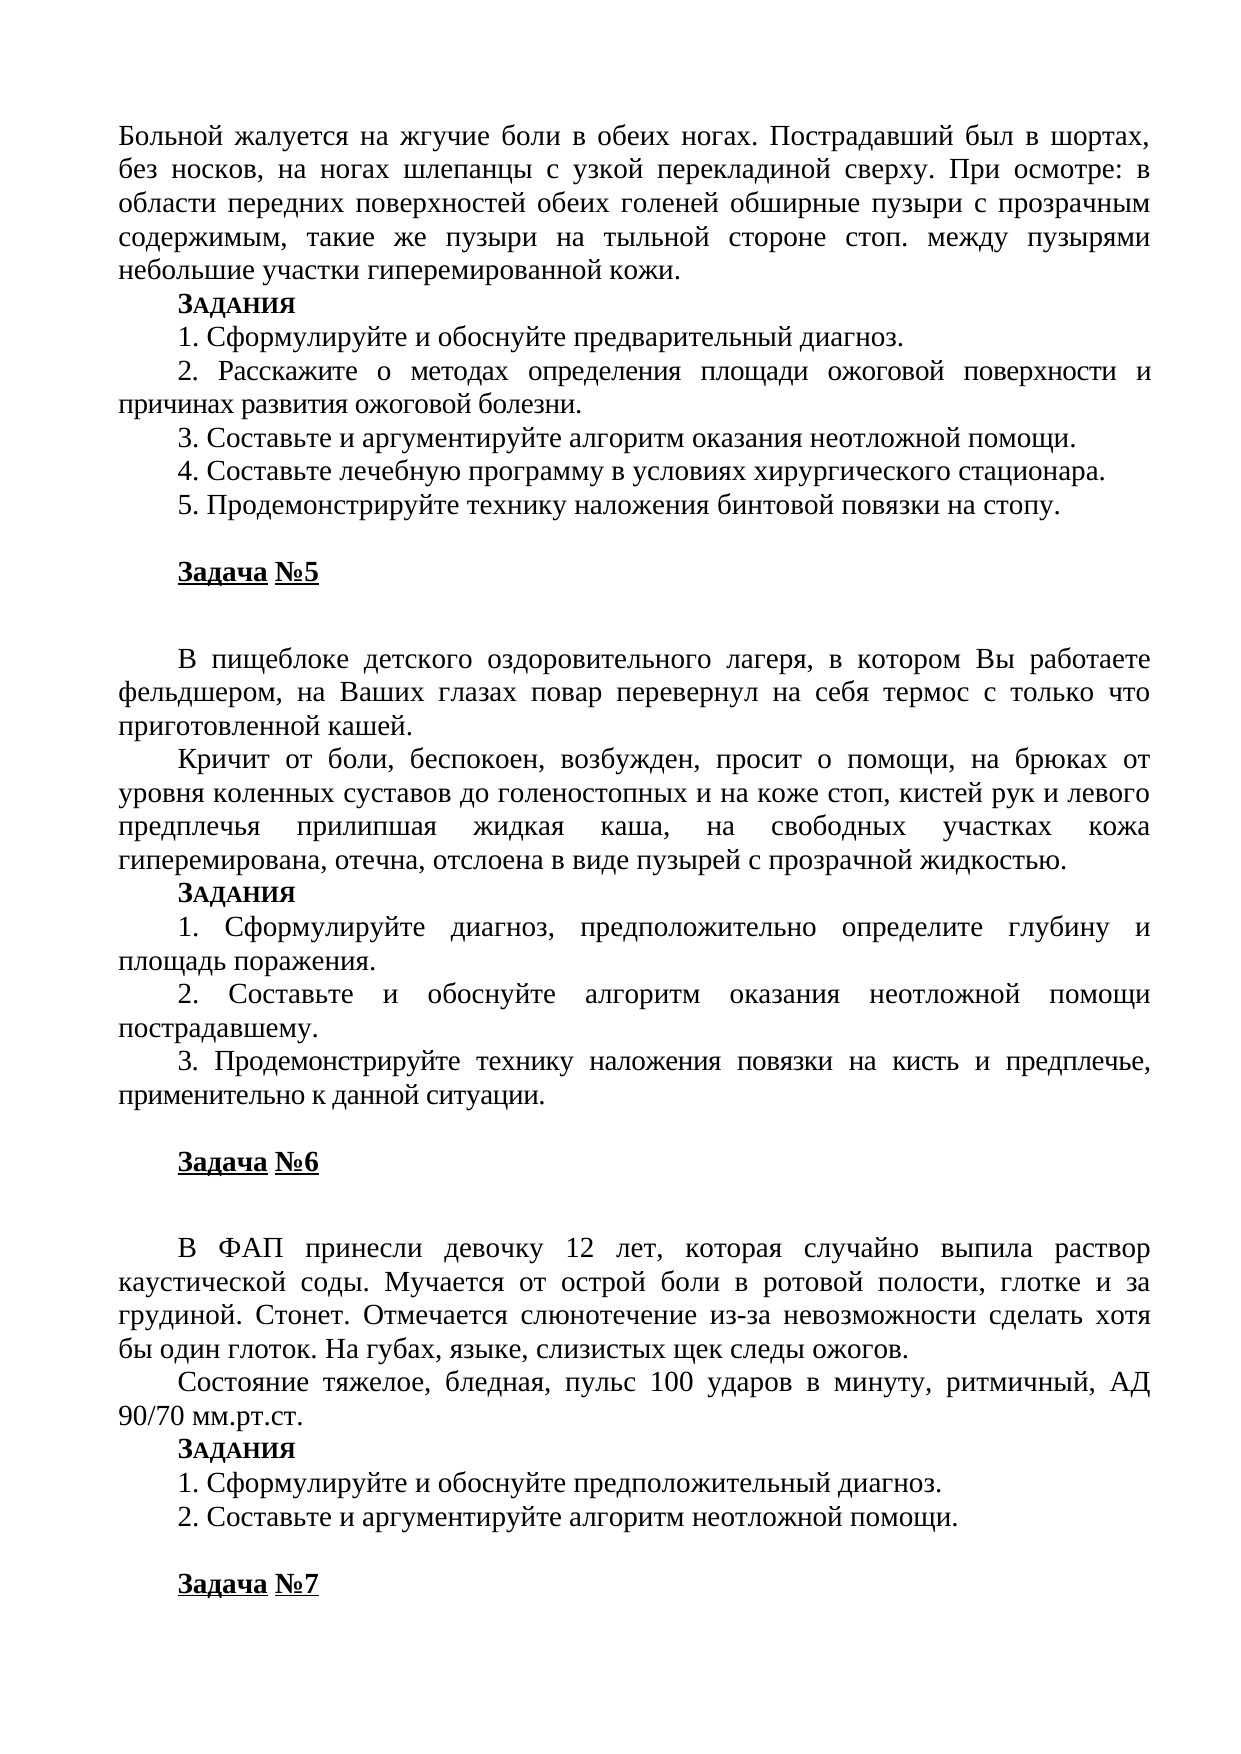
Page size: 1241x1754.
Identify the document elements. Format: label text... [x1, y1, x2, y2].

text 3. Составьте и аргументируйте алгоритм оказания неотложной помощи. [118, 420, 1152, 453]
subtitle Задания [118, 286, 1152, 319]
text 4. Составьте лечебную программу в условиях хирургического стационара. [118, 453, 1152, 487]
text 1. Сформулируйте и обоснуйте предположительный диагноз. [118, 1465, 1152, 1499]
text Состояние тяжелое, бледная, пульс 100 ударов в минуту, ритмичный, АД 90/70 мм.рт.ст. [118, 1364, 1152, 1432]
text 3. Продемонстрируйте технику наложения повязки на кисть и предплечье, применительно к данной ситуации. [118, 1043, 1152, 1110]
subtitle Задания [118, 1432, 1152, 1465]
text 1. Сформулируйте и обоснуйте предварительный диагноз. [118, 319, 1152, 353]
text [118, 118, 1152, 286]
subtitle Задания [118, 876, 1152, 909]
text 2. Составьте и аргументируйте алгоритм неотложной помощи. [118, 1499, 1152, 1532]
text 2. Расскажите о методах определения площади ожоговой поверхности и причинах развития ожоговой болезни. [118, 353, 1152, 420]
text В ФАП принесли девочку 12 лет, которая случайно выпила раствор каустической соды. Мучается от острой боли в ротовой полости, глотке и за грудиной. Стонет. Отмечается слюнотечение из-за невозможности сделать хотя бы один глоток. На губах, языке, слизистых щек следы ожогов. [118, 1230, 1152, 1364]
text 2. Составьте и обоснуйте алгоритм оказания неотложной помощи пострадавшему. [118, 976, 1152, 1043]
text В пищеблоке детского оздоровительного лагеря, в котором Вы работаете фельдшером, на Ваших глазах повар перевернул на себя термос с только что приготовленной кашей. [118, 641, 1152, 741]
text Кричит от боли, беспокоен, возбужден, просит о помощи, на брюках от уровня коленных суставов до голеностопных и на коже стоп, кистей рук и левого предплечья прилипшая жидкая каша, на свободных участках кожа гиперемирована, отечна, отслоена в виде пузырей с прозрачной жидкостью. [118, 741, 1152, 876]
text 5. Продемонстрируйте технику наложения бинтовой повязки на стопу. [118, 487, 1152, 521]
text 1. Сформулируйте диагноз, предположительно определите глубину и площадь поражения. [118, 909, 1152, 976]
